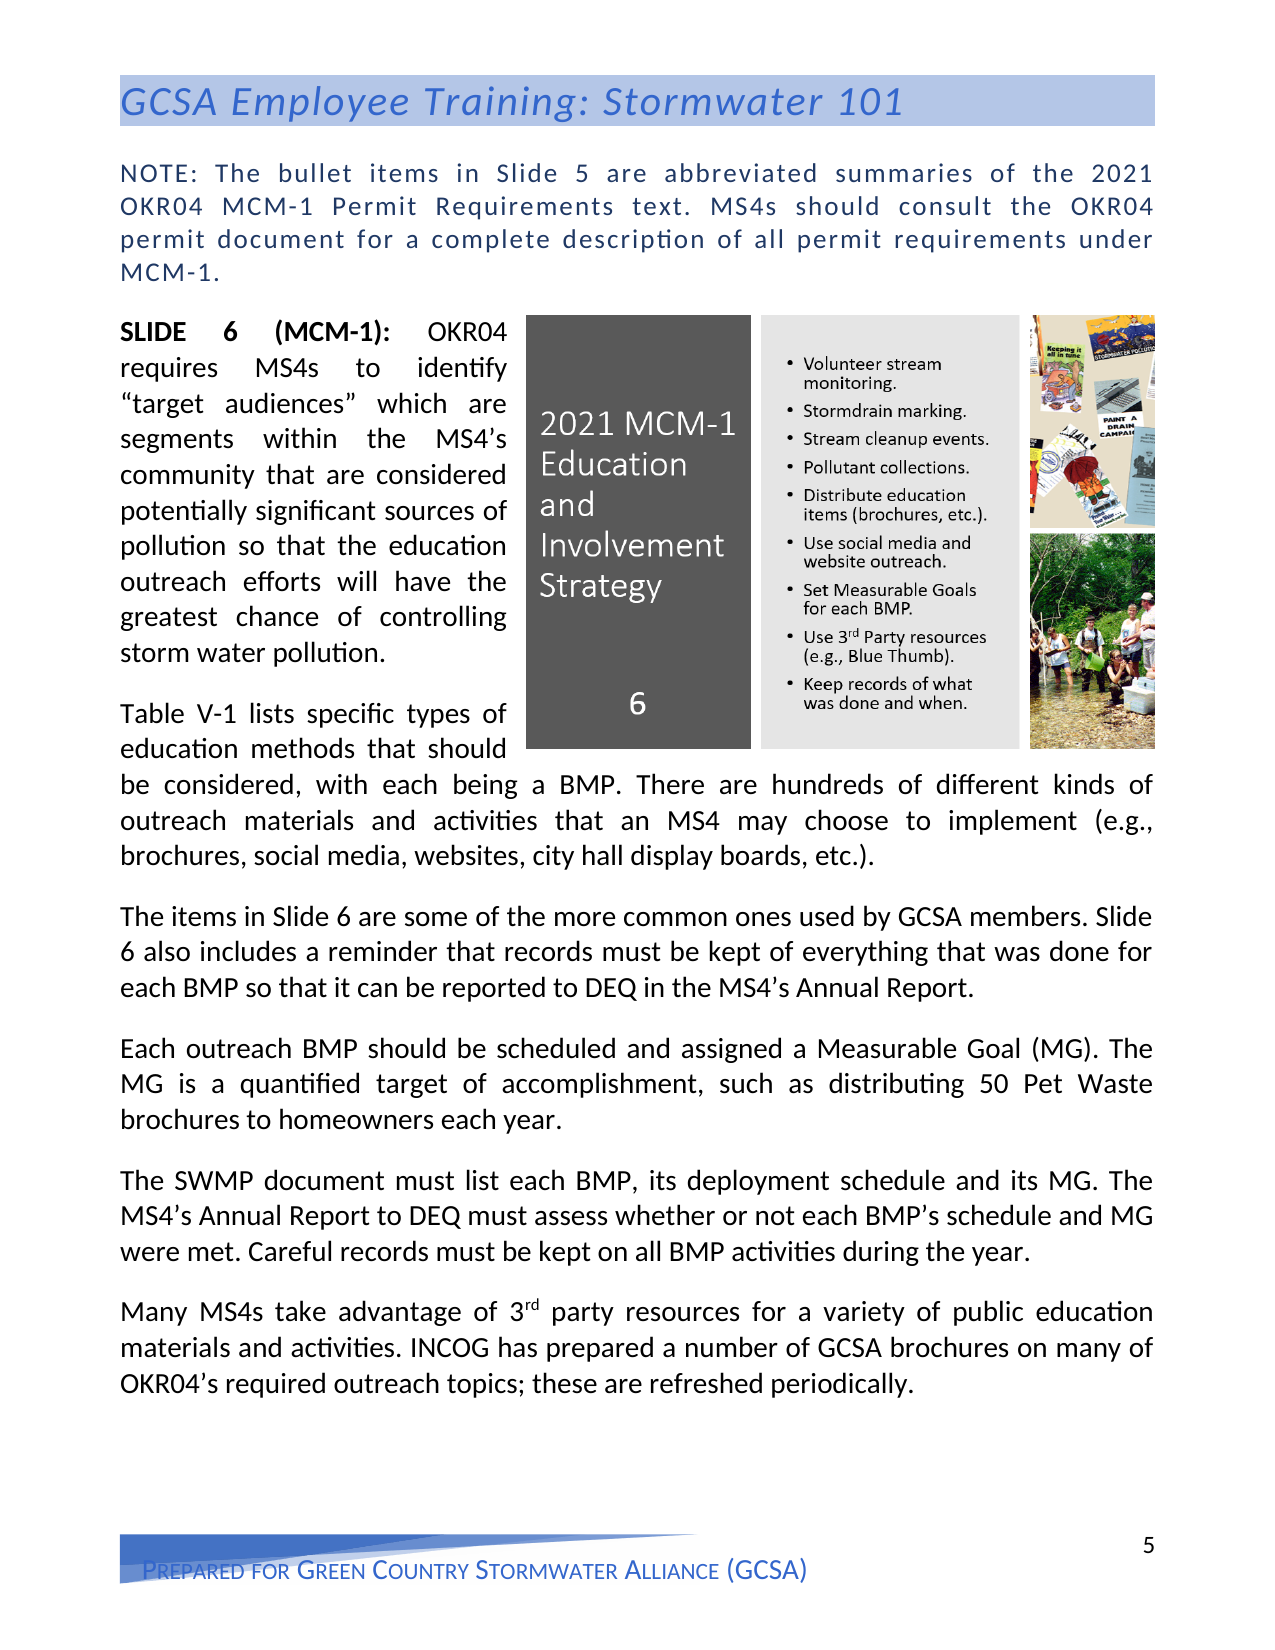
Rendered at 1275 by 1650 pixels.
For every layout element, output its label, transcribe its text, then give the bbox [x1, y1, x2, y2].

picture [526, 315, 1155, 749]
text Many MS4s take advantage of 3rd party resources for a variety of public education materials and activities. INCOG has prepared a number of GCSA brochures on many of OKR04’s required outreach topics; these are refreshed periodically. [120, 1293, 1155, 1400]
text NOTE: The bullet items in Slide 5 are abbreviated summaries of the 2021 OKR04 MCM-1 Permit Requirements text. MS4s should consult the OKR04 permit document for a complete description of all permit requirements under MCM-1. [120, 156, 1155, 288]
text Each outreach BMP should be scheduled and assigned a Measurable Goal (MG). The MG is a quantified target of accomplishment, such as distributing 50 Pet Waste brochures to homeowners each year. [120, 1030, 1155, 1137]
picture [119, 1534, 701, 1585]
text The items in Slide 6 are some of the more common ones used by GCSA members. Slide 6 also includes a reminder that records must be kept of everything that was done for each BMP so that it can be reported to DEQ in the MS4’s Annual Report. [120, 898, 1155, 1005]
text Table V-1 lists specific types of education methods that should be considered, with each being a BMP. There are hundreds of different kinds of outreach materials and activities that an MS4 may choose to implement (e.g., brochures, social media, websites, city hall display boards, etc.). [120, 695, 1155, 873]
text The SWMP document must list each BMP, its deployment schedule and its MG. The MS4’s Annual Report to DEQ must assess whether or not each BMP’s schedule and MG were met. Careful records must be kept on all BMP activities during the year. [120, 1162, 1155, 1268]
